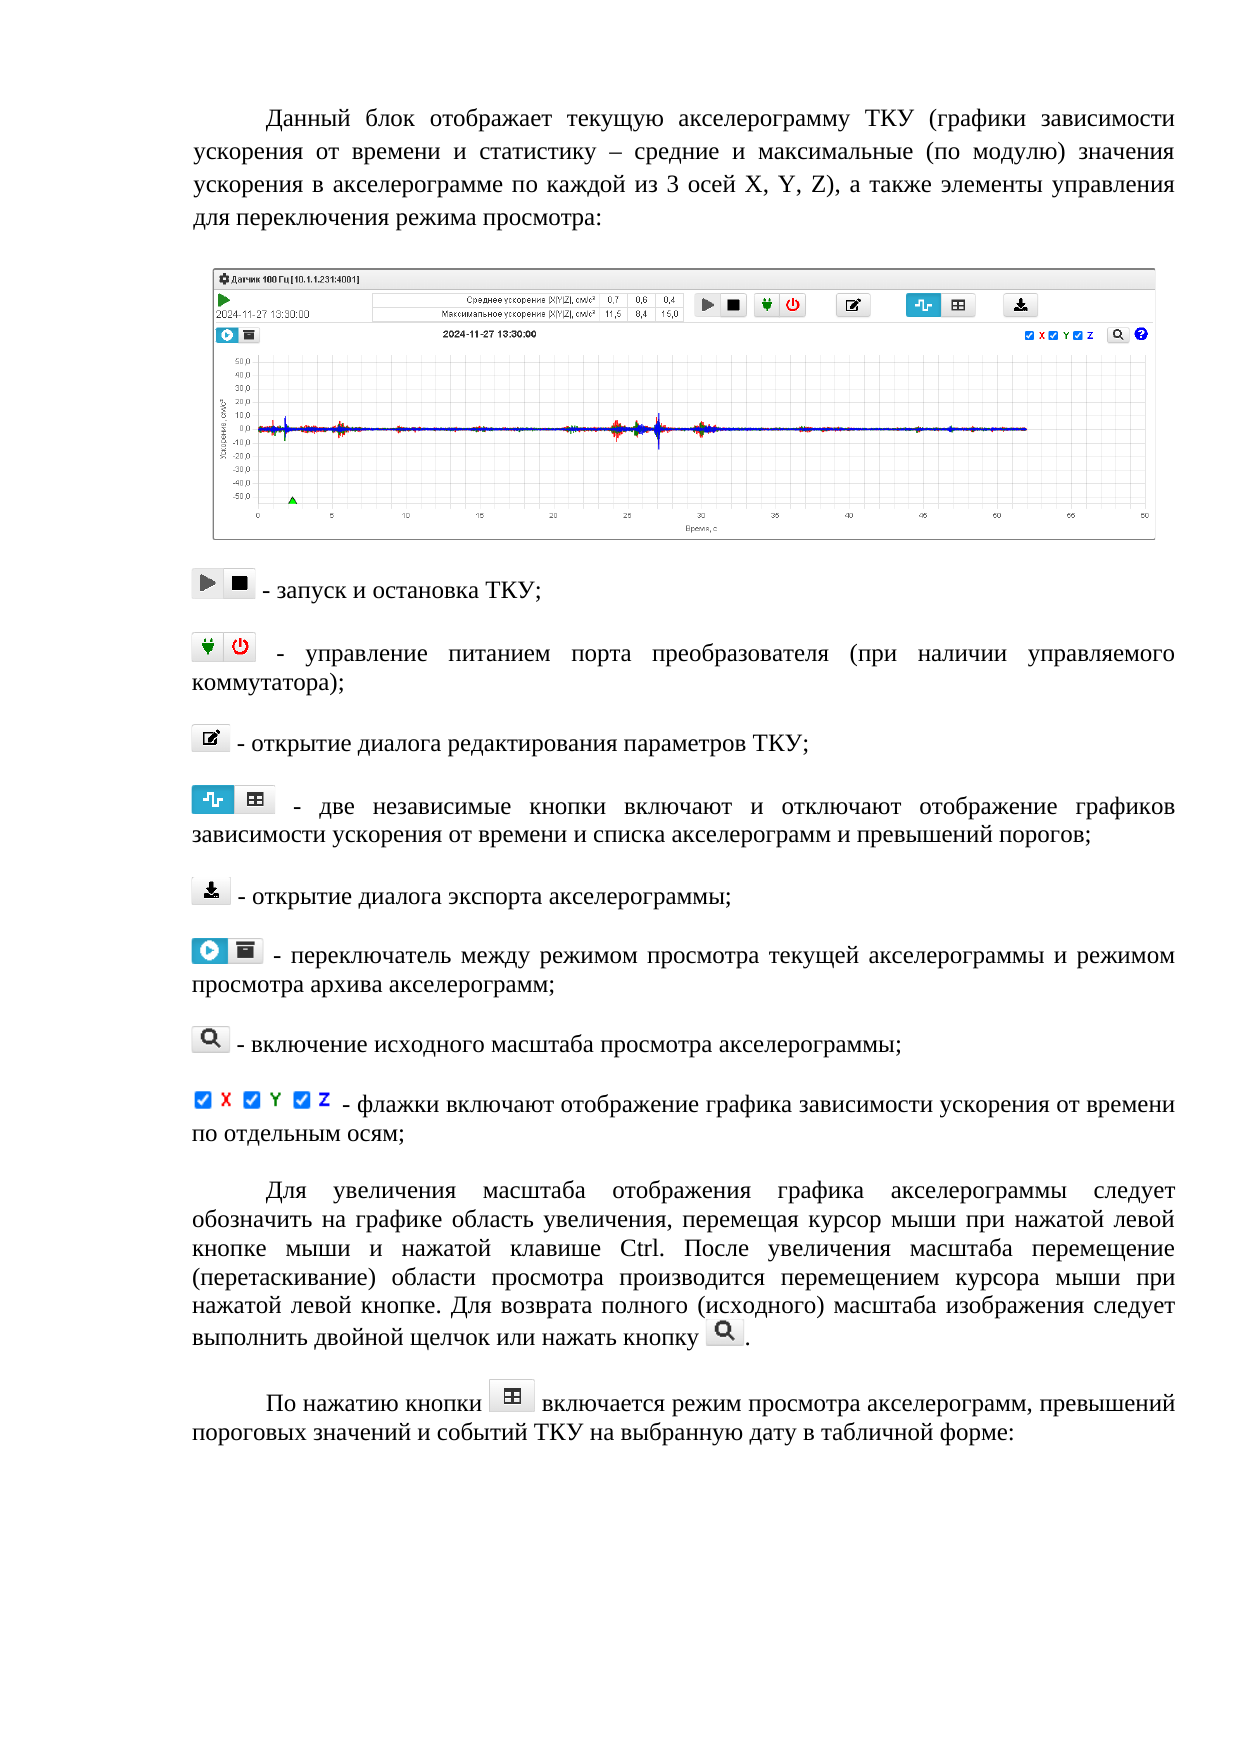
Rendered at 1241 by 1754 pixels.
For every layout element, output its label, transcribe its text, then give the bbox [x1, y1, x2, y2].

picture [191, 1087, 336, 1113]
text - запуск и остановка ТКУ; [192, 568, 1176, 603]
picture [191, 724, 231, 752]
text - две независимые кнопки включают и отключают отображение графиков зависимости ускорения от времени и списка акселерограмм и превышений порогов; [192, 786, 1176, 848]
text Для увеличения масштаба отображения графика акселерограммы следует обозначить на графике область увеличения, перемещая курсор мыши при нажатой левой кнопке мыши и нажатой клавише Ctrl. После увеличения масштаба перемещение (перетаскивание) области просмотра производится перемещением курсора мыши при нажатой левой кнопке. Для возврата полного (исходного) масштаба изображения следует выполнить двойной щелчок или нажать кнопку . [192, 1175, 1176, 1351]
text - открытие диалога экспорта акселерограммы; [192, 877, 1176, 909]
text - включение исходного масштаба просмотра акселерограммы; [192, 1026, 1176, 1058]
picture [191, 1026, 231, 1053]
picture [191, 785, 275, 814]
picture [489, 1379, 535, 1412]
picture [212, 268, 1156, 540]
text - управление питанием порта преобразователя (при наличии управляемого коммутатора); [192, 632, 1176, 696]
picture [191, 568, 256, 599]
text По нажатию кнопки включается режим просмотра акселерограмм, превышений пороговых значений и событий ТКУ на выбранную дату в табличной форме: [192, 1380, 1176, 1446]
picture [191, 632, 256, 662]
picture [705, 1319, 745, 1346]
text - переключатель между режимом просмотра текущей акселерограммы и режимом просмотра архива акселерограмм; [192, 938, 1176, 997]
picture [191, 938, 264, 964]
text Данный блок отображает текущую акселерограмму ТКУ (графики зависимости ускорения от времени и статистику – средние и максимальные (по модулю) значения ускорения в акселерограмме по каждой из 3 осей X, Y, Z), а также элементы управления для переключения режима просмотра: [193, 103, 1176, 231]
text - флажки включают отображение графика зависимости ускорения от времени по отдельным осям; [192, 1087, 1176, 1147]
picture [191, 877, 231, 905]
text - открытие диалога редактирования параметров ТКУ; [192, 725, 1176, 757]
